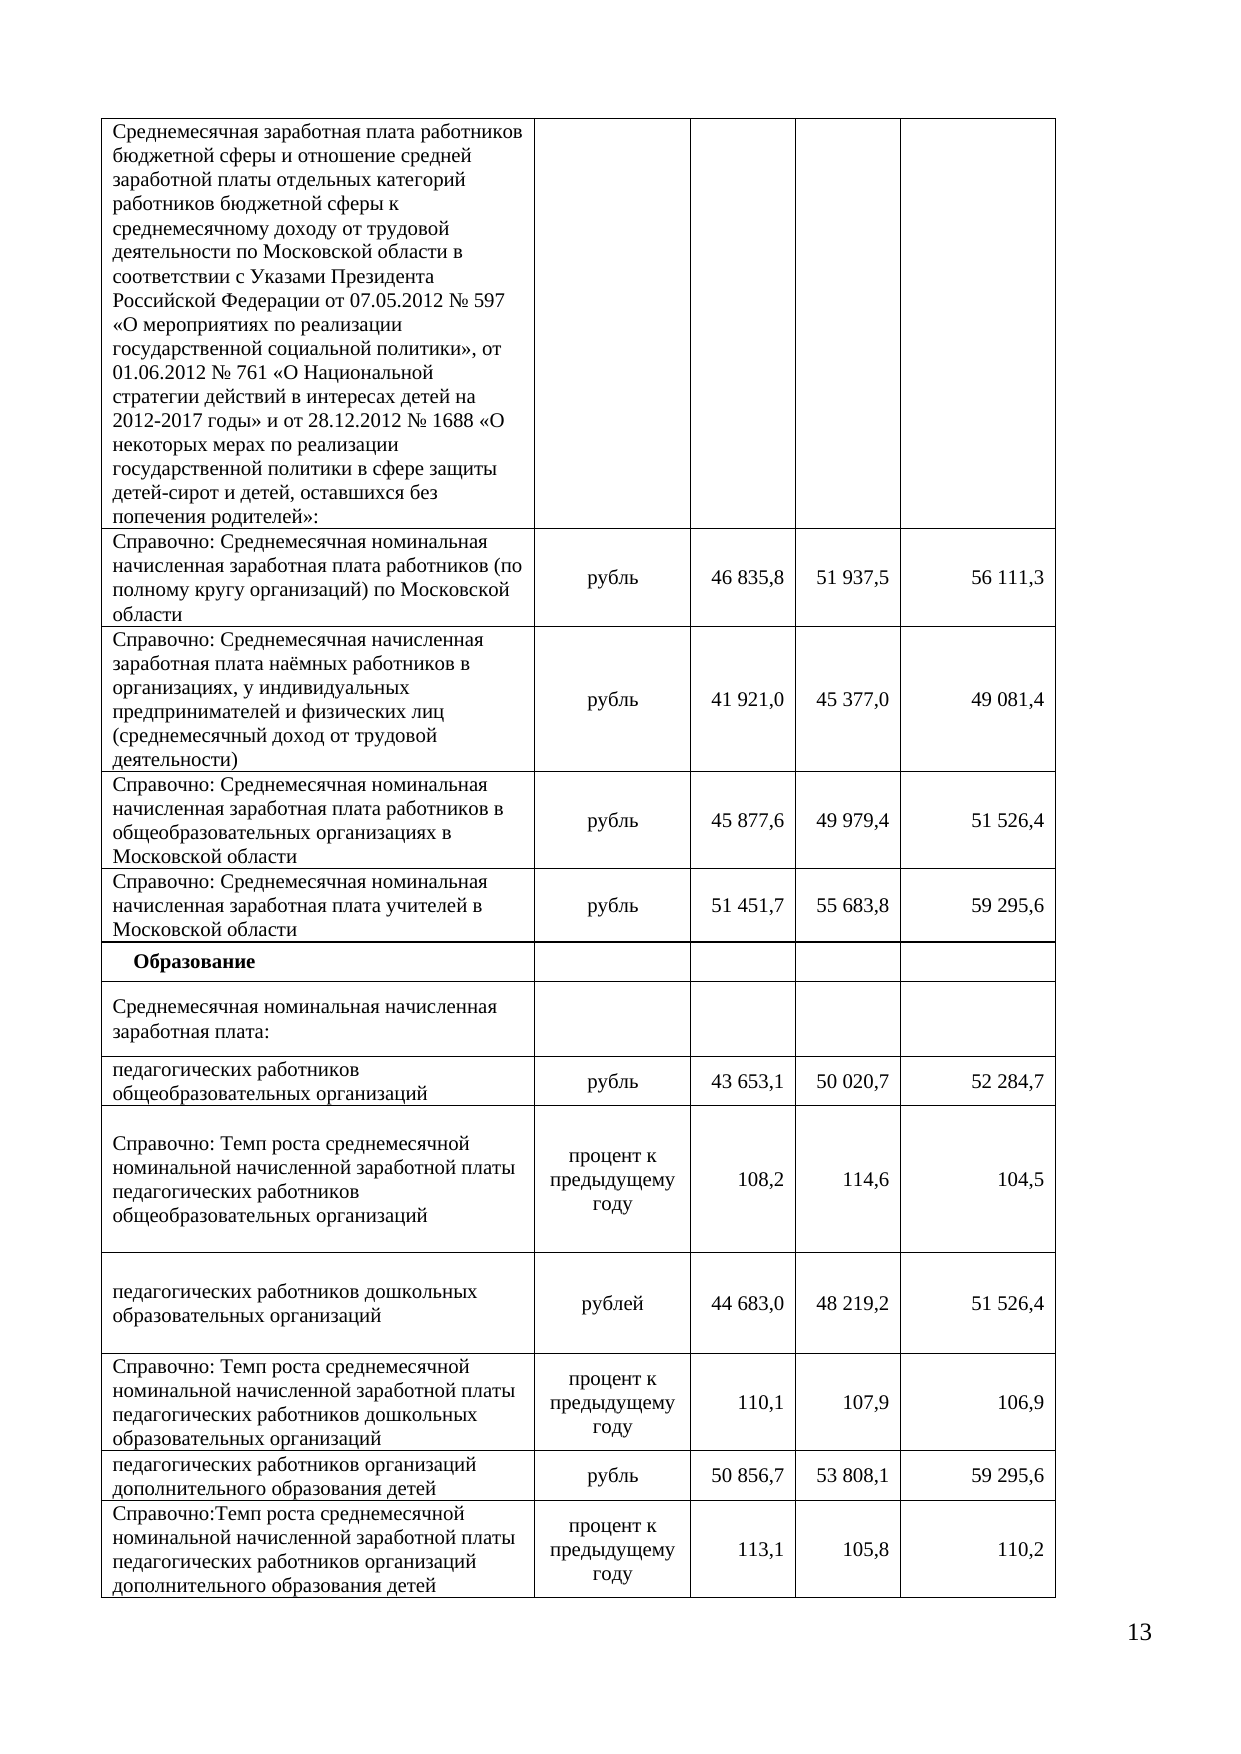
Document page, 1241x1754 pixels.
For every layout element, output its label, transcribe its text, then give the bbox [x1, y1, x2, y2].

table_cell 49 979,4 [796, 772, 900, 868]
table_cell 50 856,7 [691, 1451, 795, 1499]
table_cell 114,6 [796, 1106, 900, 1252]
table_cell 56 111,3 [901, 529, 1055, 626]
table_cell [535, 943, 690, 981]
table_cell 110,1 [691, 1354, 795, 1450]
table_cell [901, 982, 1055, 1056]
table_cell [691, 982, 795, 1056]
table_cell [691, 943, 795, 981]
table_cell 49 081,4 [901, 627, 1055, 771]
table_cell Справочно: Среднемесячная номинальная начисленная заработная плата работников (по полному кругу организаций) по Московской области [102, 529, 534, 626]
table_cell Справочно: Темп роста среднемесячной номинальной начисленной заработной платы педагогических работников общеобразовательных организаций [102, 1106, 534, 1252]
table_cell 48 219,2 [796, 1253, 900, 1353]
table_cell 104,5 [901, 1106, 1055, 1252]
table_cell 44 683,0 [691, 1253, 795, 1353]
table_cell Справочно: Темп роста среднемесячной номинальной начисленной заработной платы педагогических работников дошкольных образовательных организаций [102, 1354, 534, 1450]
table_cell рубль [535, 627, 690, 771]
table_cell педагогических работников организаций дополнительного образования детей [102, 1451, 534, 1499]
table_cell 110,2 [901, 1501, 1055, 1597]
table_cell рубль [535, 869, 690, 941]
table_cell 59 295,6 [901, 1451, 1055, 1499]
table_cell Справочно: Среднемесячная начисленная заработная плата наёмных работников в организациях, у индивидуальных предпринимателей и физических лиц (среднемесячный доход от трудовой деятельности) [102, 627, 534, 771]
table_cell [691, 119, 795, 528]
table_cell Среднемесячная заработная плата работников бюджетной сферы и отношение средней заработной платы отдельных категорий работников бюджетной сферы к среднемесячному доходу от трудовой деятельности по Московской области в соответствии с Указами Президента Российской Федерации от 07.05.2012 № 597 «О мероприятиях по реализации государственной социальной политики», от 01.06.2012 № 761 «О Национальной стратегии действий в интересах детей на 2012-2017 годы» и от 28.12.2012 № 1688 «О некоторых мерах по реализации государственной политики в сфере защиты детей-сирот и детей, оставшихся без попечения родителей»: [102, 119, 534, 528]
table_cell процент к предыдущему году [535, 1501, 690, 1597]
table_cell Справочно:Темп роста среднемесячной номинальной начисленной заработной платы педагогических работников организаций дополнительного образования детей [102, 1501, 534, 1597]
table_cell [535, 982, 690, 1056]
table_cell 46 835,8 [691, 529, 795, 626]
table_cell 51 526,4 [901, 772, 1055, 868]
table_cell Справочно: Среднемесячная номинальная начисленная заработная плата работников в общеобразовательных организациях в Московской области [102, 772, 534, 868]
table_cell 41 921,0 [691, 627, 795, 771]
table_cell [796, 982, 900, 1056]
table_cell 45 877,6 [691, 772, 795, 868]
table_cell [901, 119, 1055, 528]
table_cell 59 295,6 [901, 869, 1055, 941]
table_cell 113,1 [691, 1501, 795, 1597]
table_cell рубль [535, 1451, 690, 1499]
table_cell 51 526,4 [901, 1253, 1055, 1353]
table_cell 51 937,5 [796, 529, 900, 626]
table_cell [901, 943, 1055, 981]
table_cell 45 377,0 [796, 627, 900, 771]
table_cell рубль [535, 529, 690, 626]
table_cell [535, 119, 690, 528]
table_cell 50 020,7 [796, 1057, 900, 1105]
table_cell педагогических работников дошкольных образовательных организаций [102, 1253, 534, 1353]
table_cell [796, 119, 900, 528]
table_cell рубль [535, 772, 690, 868]
table_cell 51 451,7 [691, 869, 795, 941]
table_cell рублей [535, 1253, 690, 1353]
table_cell 55 683,8 [796, 869, 900, 941]
table_cell Среднемесячная номинальная начисленная заработная плата: [102, 982, 534, 1056]
table_cell 107,9 [796, 1354, 900, 1450]
table_cell 108,2 [691, 1106, 795, 1252]
table_cell [796, 943, 900, 981]
table_cell 52 284,7 [901, 1057, 1055, 1105]
table_cell Справочно: Среднемесячная номинальная начисленная заработная плата учителей в Московской области [102, 869, 534, 941]
table_cell процент к предыдущему году [535, 1106, 690, 1252]
table_cell 43 653,1 [691, 1057, 795, 1105]
table_cell процент к предыдущему году [535, 1354, 690, 1450]
table_cell Образование [102, 943, 534, 981]
table_cell 105,8 [796, 1501, 900, 1597]
table_cell педагогических работников общеобразовательных организаций [102, 1057, 534, 1105]
table_cell 53 808,1 [796, 1451, 900, 1499]
table_cell 106,9 [901, 1354, 1055, 1450]
table_cell рубль [535, 1057, 690, 1105]
